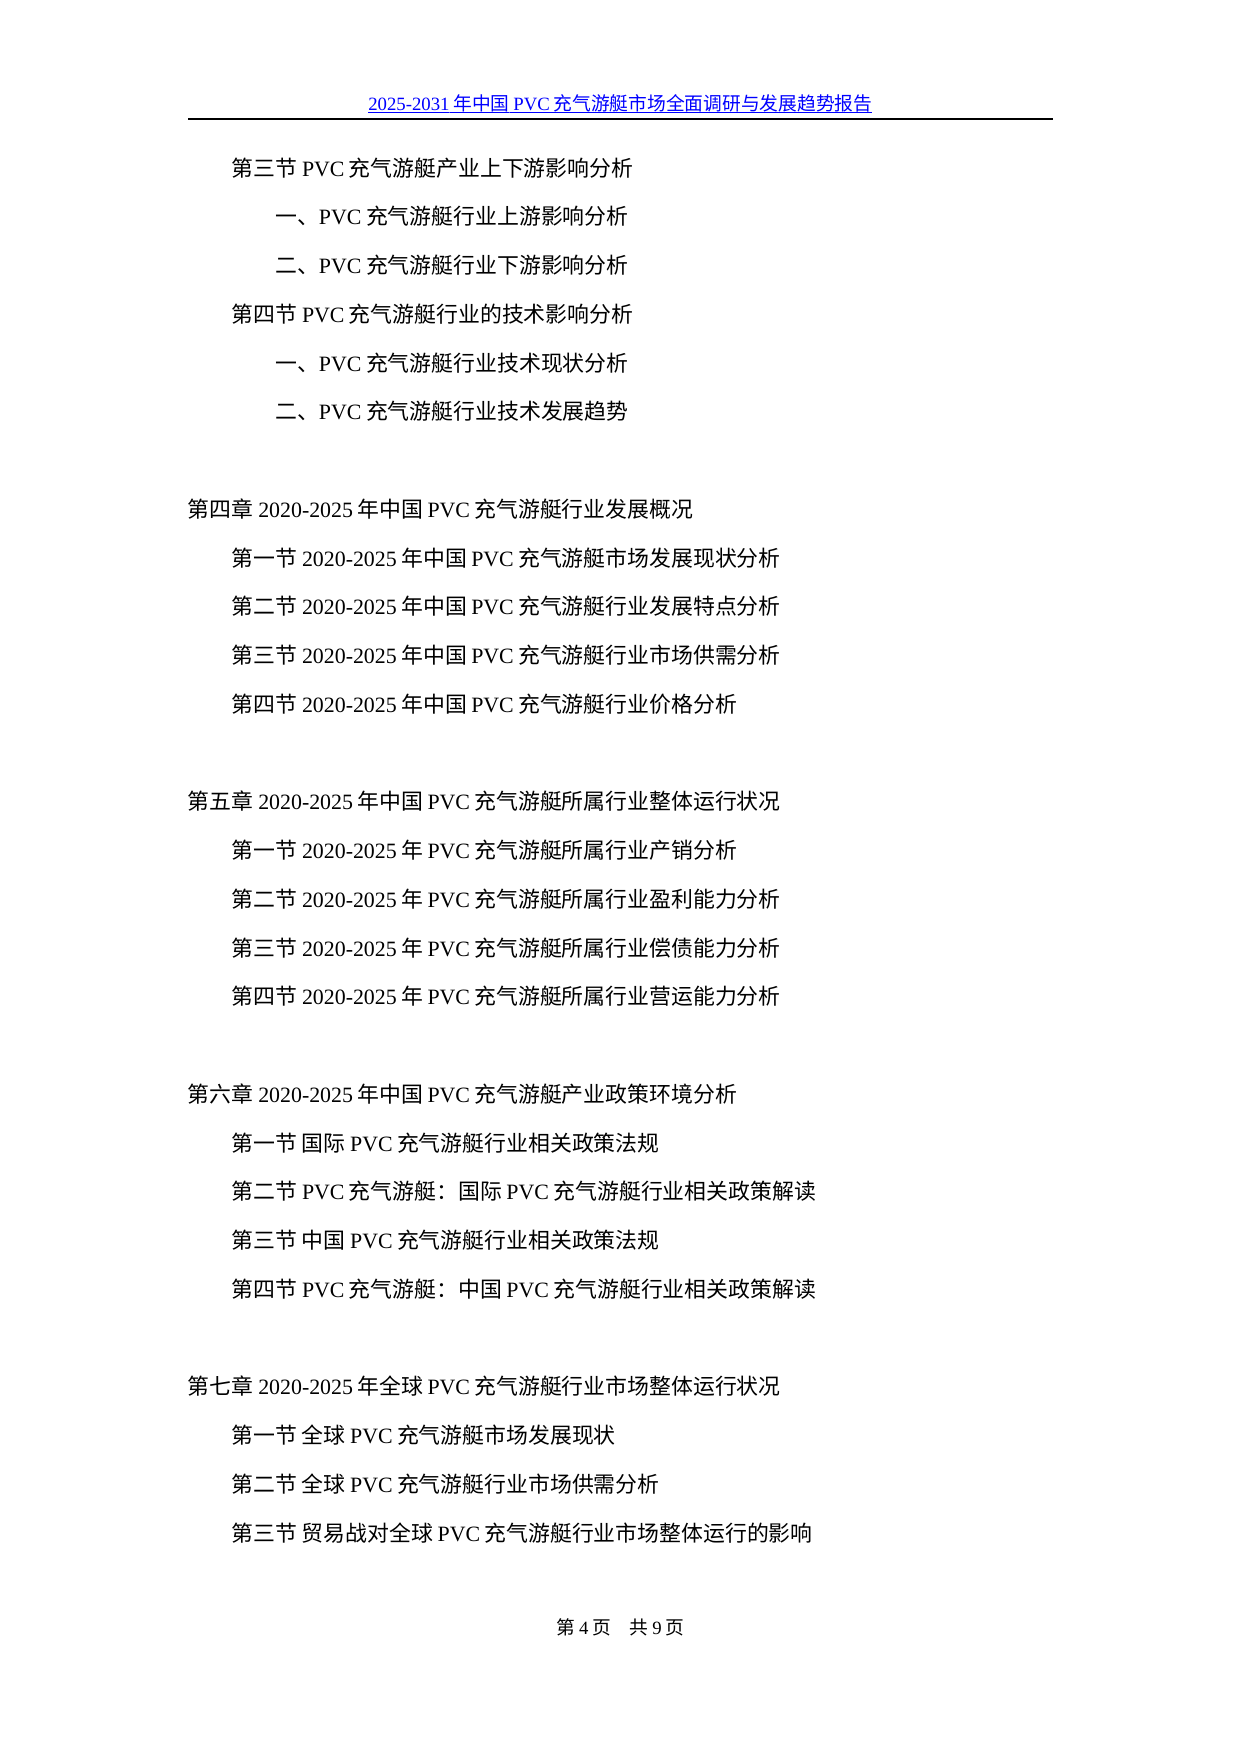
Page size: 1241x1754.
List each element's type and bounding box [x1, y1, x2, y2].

text [187, 150, 1053, 1548]
